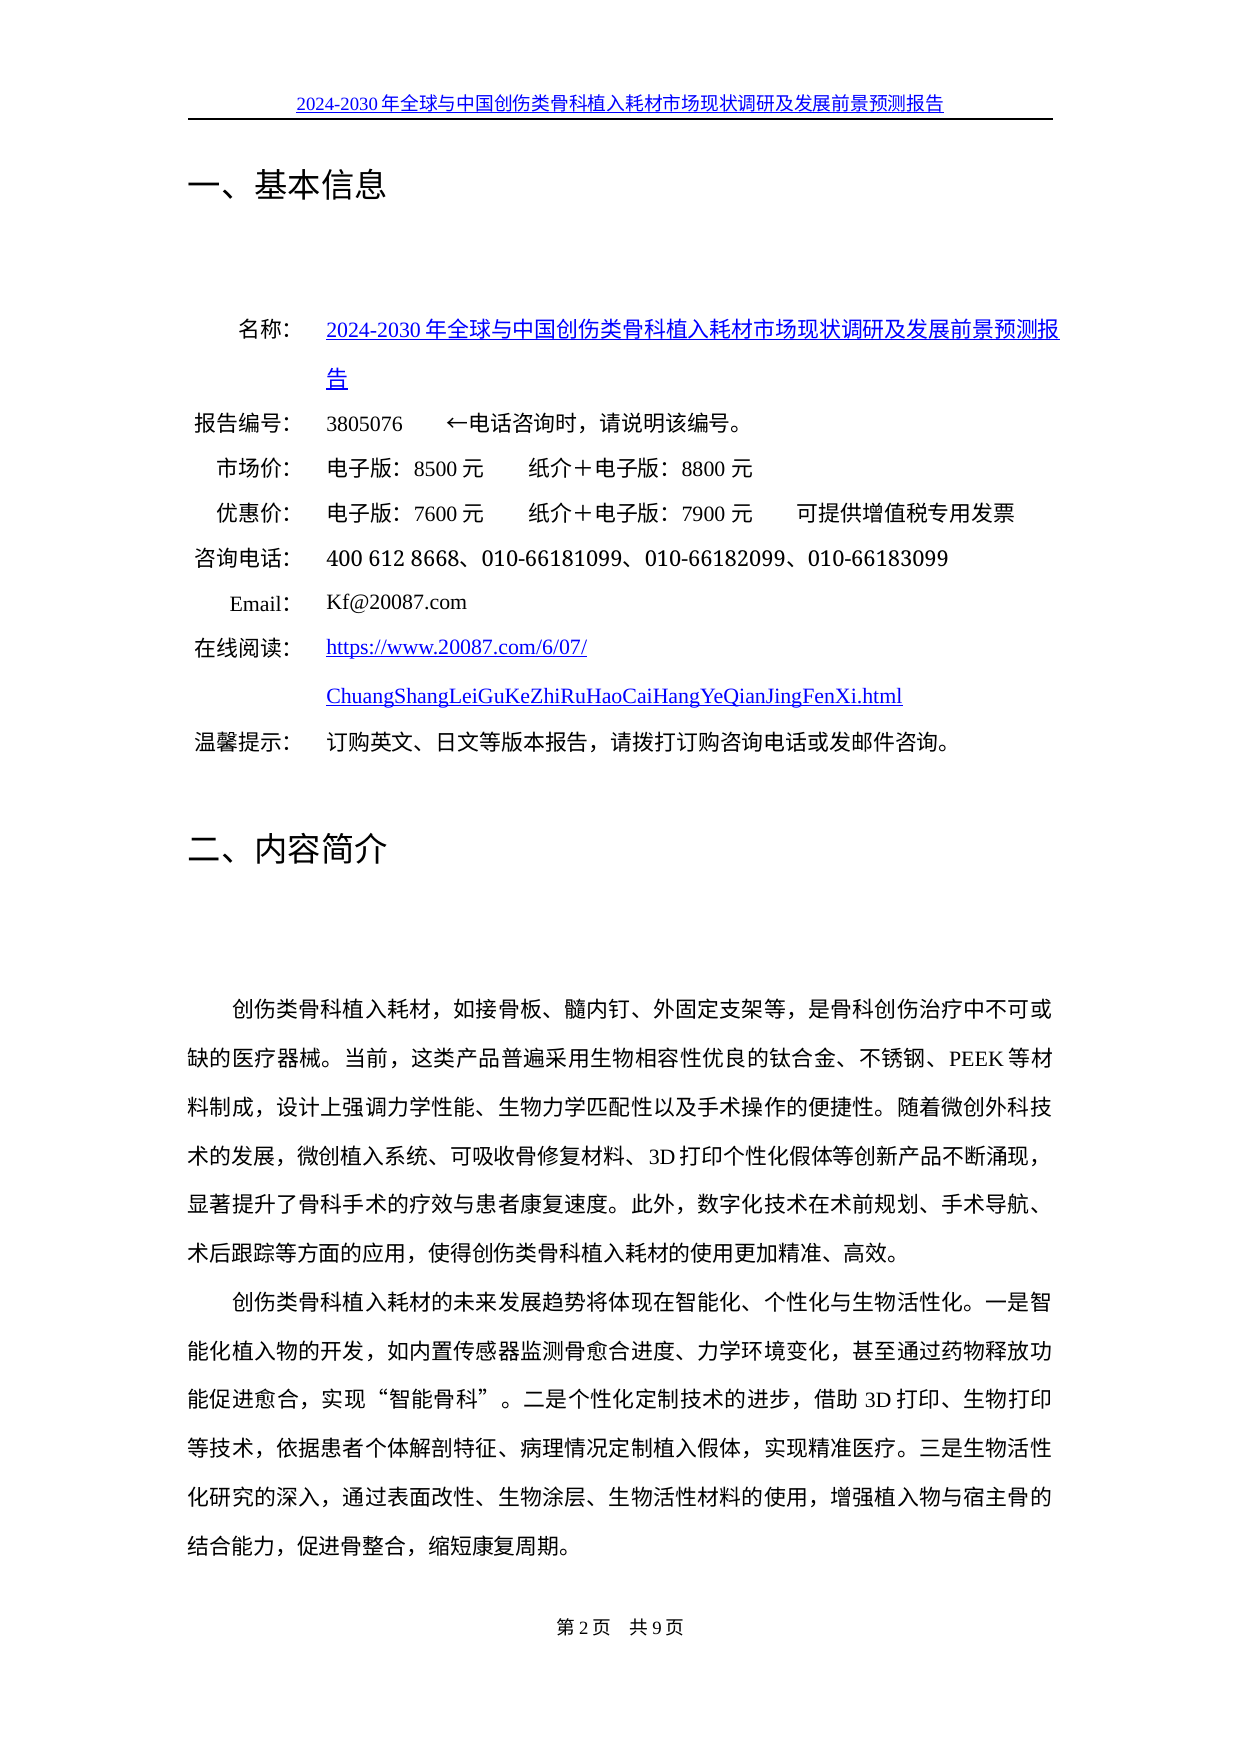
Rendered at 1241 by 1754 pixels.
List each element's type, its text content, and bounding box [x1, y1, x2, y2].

table_cell 电子版：8500 元 纸介＋电子版：8800 元 [315, 450, 1073, 495]
table_cell 电子版：7600 元 纸介＋电子版：7900 元 可提供增值税专用发票 [315, 495, 1073, 540]
title 二、内容简介 [187, 814, 1053, 879]
table_header 名称： [167, 312, 315, 405]
table_header 2024-2030年全球与中国创伤类骨科植入耗材市场现状调研及发展前景预测报告 [315, 312, 1073, 405]
table_cell 3805076 ←电话咨询时，请说明该编号。 [315, 405, 1073, 450]
table_cell [315, 630, 1073, 724]
table_cell 优惠价： [167, 495, 315, 540]
title 一、基本信息 [187, 150, 1053, 215]
table_cell 在线阅读： [167, 630, 315, 724]
table_cell Kf@20087.com [315, 585, 1073, 630]
table_cell 咨询电话： [167, 540, 315, 585]
table_cell 市场价： [167, 450, 315, 495]
table_cell 报告编号： [167, 405, 315, 450]
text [187, 992, 1053, 1561]
table_cell Email： [167, 585, 315, 630]
table_cell 400 612 8668、010-66181099、010-66182099、010-66183099 [315, 540, 1073, 585]
table_cell 订购英文、日文等版本报告，请拨打订购咨询电话或发邮件咨询。 [315, 724, 1073, 769]
table_cell 温馨提示： [167, 724, 315, 769]
